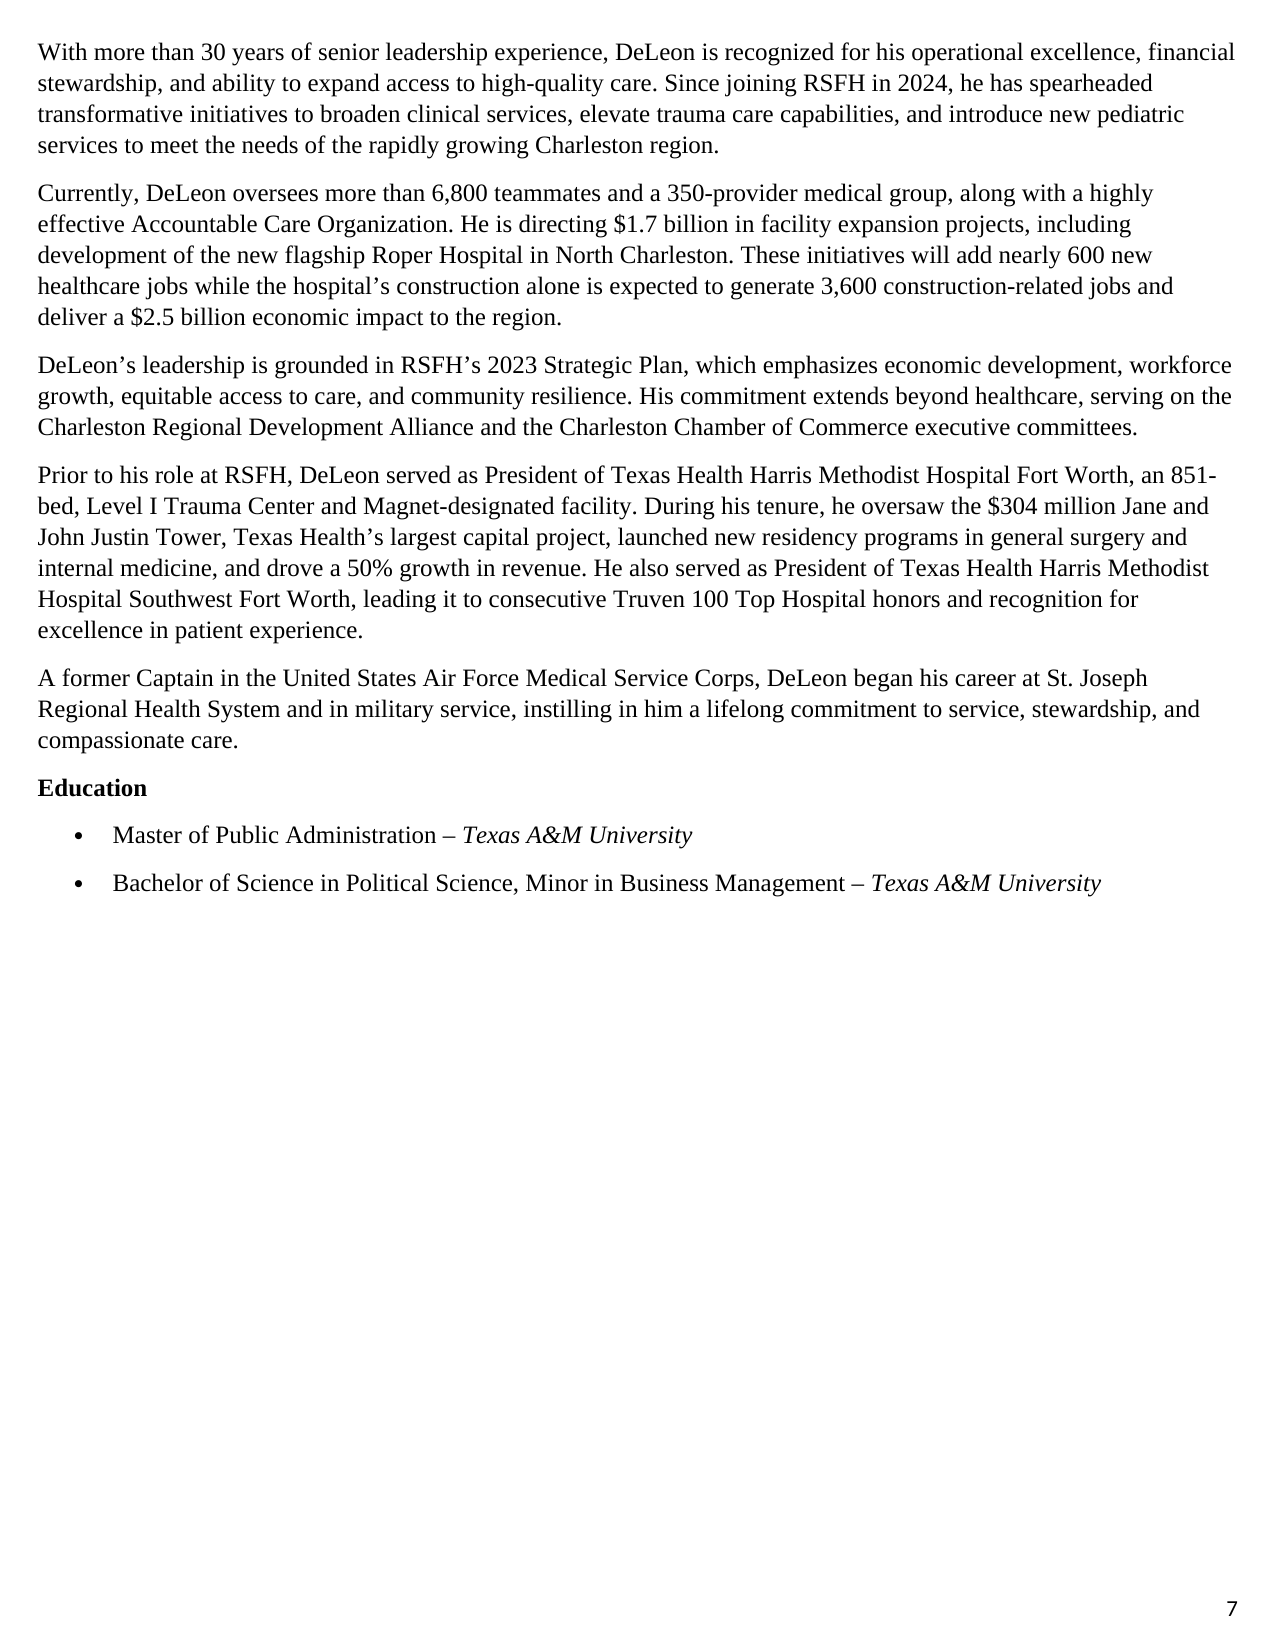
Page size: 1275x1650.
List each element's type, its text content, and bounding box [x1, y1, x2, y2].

text Prior to his role at RSFH, DeLeon served as President of Texas Health Harris Methodist Hospital Fort Worth, an 851-bed, Level I Trauma Center and Magnet-designated facility. During his tenure, he oversaw the $304 million Jane and John Justin Tower, Texas Health’s largest capital project, launched new residency programs in general surgery and internal medicine, and drove a 50% growth in revenue. He also served as President of Texas Health Harris Methodist Hospital Southwest Fort Worth, leading it to consecutive Truven 100 Top Hospital honors and recognition for excellence in patient experience. [37, 460, 1237, 644]
list Master of Public Administration – Texas A&M University [75, 820, 1237, 849]
text Currently, DeLeon oversees more than 6,800 teammates and a 350-provider medical group, along with a highly effective Accountable Care Organization. He is directing $1.7 billion in facility expansion projects, including development of the new flagship Roper Hospital in North Charleston. These initiatives will add nearly 600 new healthcare jobs while the hospital’s construction alone is expected to generate 3,600 construction-related jobs and deliver a $2.5 billion economic impact to the region. [37, 178, 1237, 331]
text A former Captain in the United States Air Force Medical Service Corps, DeLeon began his career at St. Joseph Regional Health System and in military service, instilling in him a lifelong commitment to service, stewardship, and compassionate care. [37, 663, 1237, 754]
list Bachelor of Science in Political Science, Minor in Business Management – Texas A&M University [75, 868, 1237, 897]
text With more than 30 years of senior leadership experience, DeLeon is recognized for his operational excellence, financial stewardship, and ability to expand access to high-quality care. Since joining RSFH in 2024, he has spearheaded transformative initiatives to broaden clinical services, elevate trauma care capabilities, and introduce new pediatric services to meet the needs of the rapidly growing Charleston region. [37, 37, 1237, 159]
text Education [37, 773, 1237, 801]
text DeLeon’s leadership is grounded in RSFH’s 2023 Strategic Plan, which emphasizes economic development, workforce growth, equitable access to care, and community resilience. His commitment extends beyond healthcare, serving on the Charleston Regional Development Alliance and the Charleston Chamber of Commerce executive committees. [37, 350, 1237, 441]
